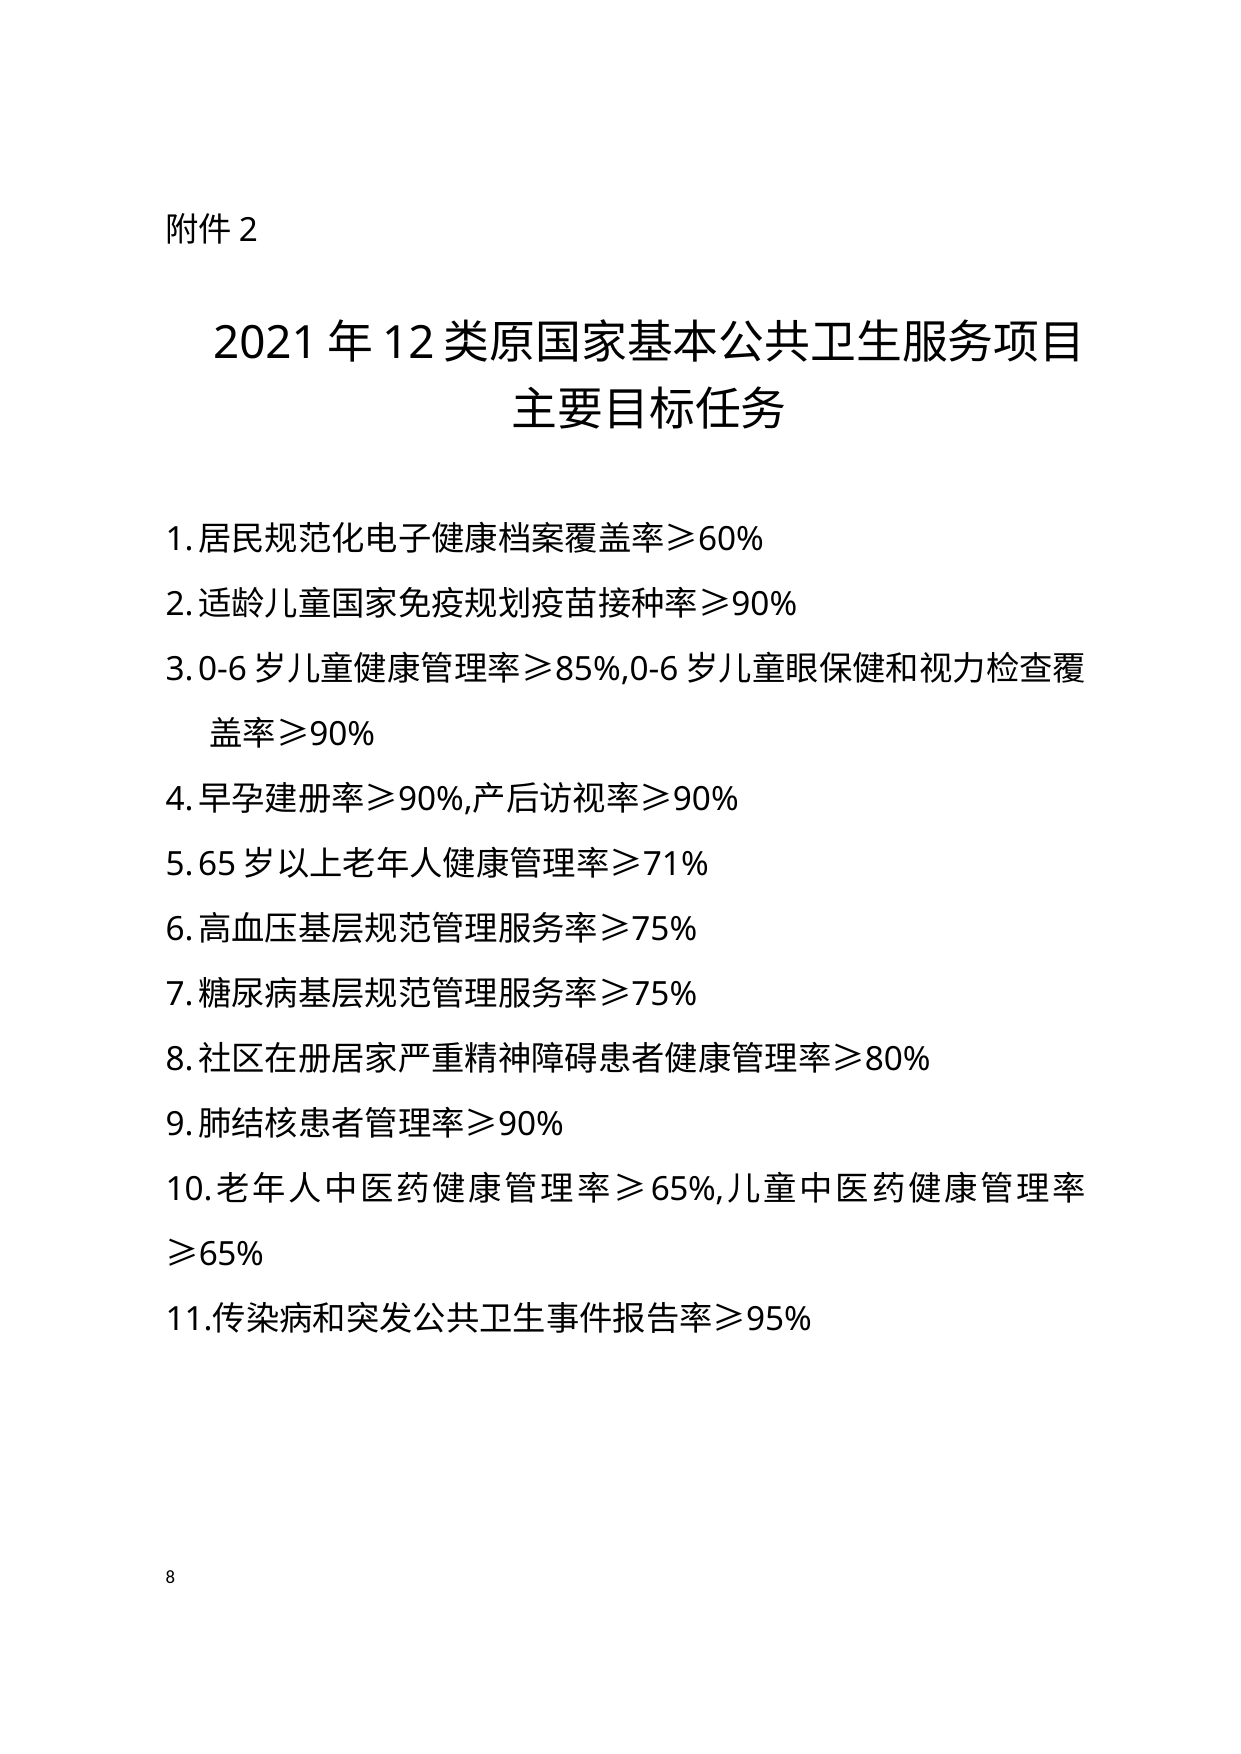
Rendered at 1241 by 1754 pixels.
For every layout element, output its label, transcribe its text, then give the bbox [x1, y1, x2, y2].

list 社区在册居家严重精神障碍患者健康管理率≥80% [165, 1023, 1087, 1088]
text 2021年12类原国家基本公共卫生服务项目 [165, 305, 1087, 372]
list 糖尿病基层规范管理服务率≥75% [165, 958, 1087, 1023]
list 0-6岁儿童健康管理率≥85%,0-6岁儿童眼保健和视力检查覆盖率≥90% [165, 633, 1087, 763]
text 11.传染病和突发公共卫生事件报告率≥95% [165, 1283, 1087, 1348]
list 高血压基层规范管理服务率≥75% [165, 893, 1087, 958]
text 主要目标任务 [165, 372, 1087, 438]
list 早孕建册率≥90%,产后访视率≥90% [165, 763, 1087, 828]
list 肺结核患者管理率≥90% [165, 1088, 1087, 1153]
list 65岁以上老年人健康管理率≥71% [165, 828, 1087, 893]
list 适龄儿童国家免疫规划疫苗接种率≥90% [165, 568, 1087, 633]
text 10.老年人中医药健康管理率≥65%,儿童中医药健康管理率≥65% [165, 1153, 1087, 1283]
list 居民规范化电子健康档案覆盖率≥60% [165, 503, 1087, 568]
text 附件2 [165, 195, 1087, 260]
